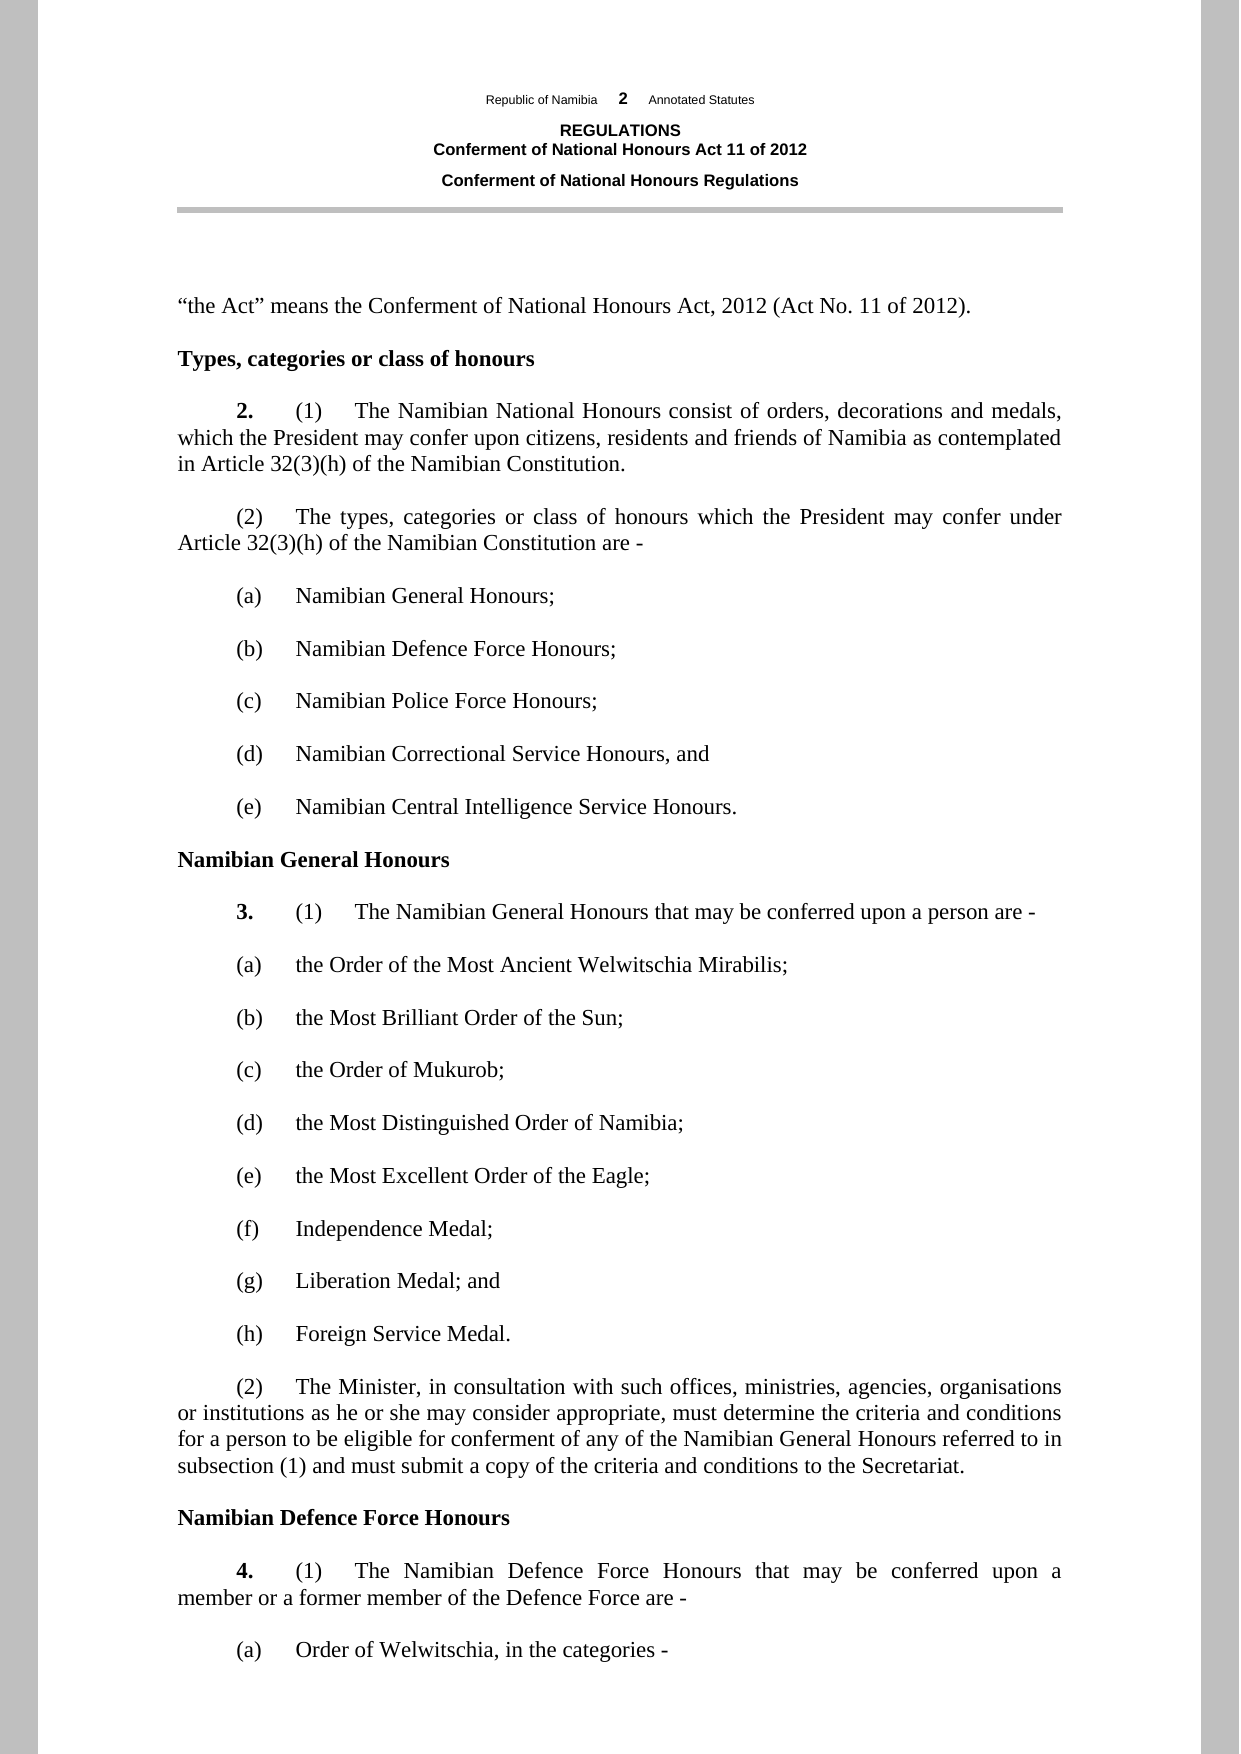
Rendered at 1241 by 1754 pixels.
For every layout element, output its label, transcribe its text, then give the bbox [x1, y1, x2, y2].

text 4. (1) The Namibian Defence Force Honours that may be conferred upon a member or a former member of the Defence Force are - [177, 1557, 1063, 1610]
text 3. (1) The Namibian General Honours that may be conferred upon a person are - [177, 898, 1063, 925]
text (g) Liberation Medal; and [236, 1267, 1063, 1294]
text (2) The types, categories or class of honours which the President may confer under Article 32(3)(h) of the Namibian Constitution are - [177, 503, 1063, 556]
text (e) Namibian Central Intelligence Service Honours. [236, 793, 1063, 819]
text (e) the Most Excellent Order of the Eagle; [236, 1162, 1063, 1188]
text (a) the Order of the Most Ancient Welwitschia Mirabilis; [236, 951, 1063, 977]
text (b) Namibian Defence Force Honours; [236, 635, 1063, 661]
text (b) the Most Brilliant Order of the Sun; [236, 1004, 1063, 1030]
text (f) Independence Medal; [236, 1214, 1063, 1241]
text Namibian Defence Force Honours [177, 1504, 1063, 1531]
text (c) the Order of Mukurob; [236, 1056, 1063, 1083]
text (c) Namibian Police Force Honours; [236, 687, 1063, 714]
text (d) the Most Distinguished Order of Namibia; [236, 1109, 1063, 1136]
text (2) The Minister, in consultation with such offices, ministries, agencies, organisations or institutions as he or she may consider appropriate, must determine the criteria and conditions for a person to be eligible for conferment of any of the Namibian General Honours referred to in subsection (1) and must submit a copy of the criteria and conditions to the Secretariat. [177, 1373, 1063, 1478]
text Types, categories or class of honours [177, 345, 1063, 371]
text “the Act” means the Conferment of National Honours Act, 2012 (Act No. 11 of 2012). [177, 292, 1063, 318]
text (h) Foreign Service Medal. [236, 1320, 1063, 1346]
text (a) Namibian General Honours; [236, 582, 1063, 608]
text 2. (1) The Namibian National Honours consist of orders, decorations and medals, which the President may confer upon citizens, residents and friends of Namibia as contemplated in Article 32(3)(h) of the Namibian Constitution. [177, 398, 1063, 477]
text Namibian General Honours [177, 846, 1063, 872]
text (d) Namibian Correctional Service Honours, and [236, 740, 1063, 767]
text (a) Order of Welwitschia, in the categories - [236, 1636, 1063, 1663]
